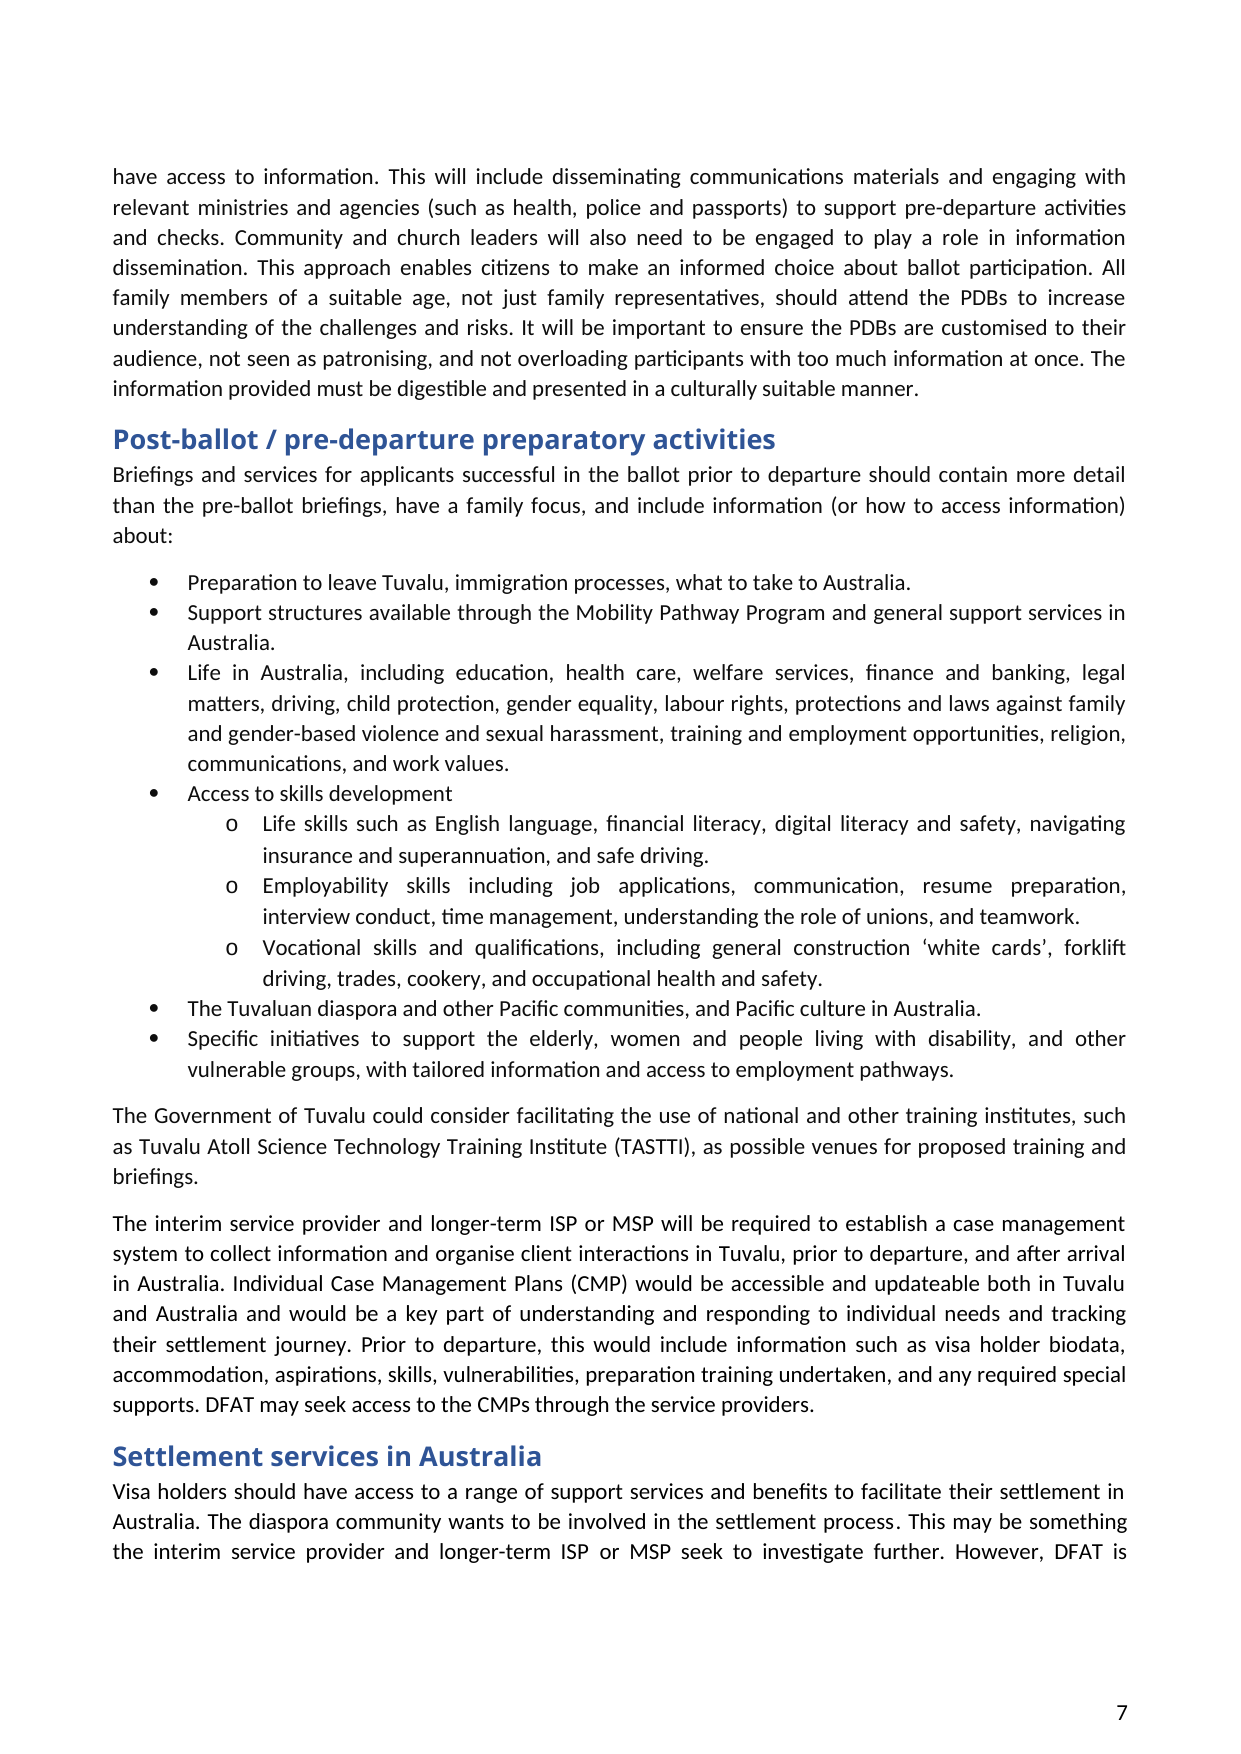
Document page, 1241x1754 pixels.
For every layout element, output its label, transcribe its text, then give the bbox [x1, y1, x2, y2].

list Vocational skills and qualifications, including general construction ‘white cards’, forklift driving, trades, cookery, and occupational health and safety. [225, 933, 1128, 992]
list Life skills such as English language, financial literacy, digital literacy and safety, navigating insurance and superannuation, and safe driving. [225, 809, 1128, 869]
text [112, 1477, 1128, 1565]
list Employability skills including job applications, communication, resume preparation, interview conduct, time management, understanding the role of unions, and teamwork. [225, 871, 1128, 931]
subtitle Settlement services in Australia [112, 1437, 1128, 1474]
list Support structures available through the Mobility Pathway Program and general support services in Australia. [150, 598, 1128, 656]
text Briefings and services for applicants successful in the ballot prior to departure should contain more detail than the pre-ballot briefings, have a family focus, and include information (or how to access information) about: [112, 461, 1128, 549]
subtitle Post-ballot / pre-departure preparatory activities [112, 421, 1128, 458]
list Life in Australia, including education, health care, welfare services, finance and banking, legal matters, driving, child protection, gender equality, labour rights, protections and laws against family and gender-based violence and sexual harassment, training and employment opportunities, religion, communications, and work values. [150, 658, 1128, 777]
text The interim service provider and longer-term ISP or MSP will be required to establish a case management system to collect information and organise client interactions in Tuvalu, prior to departure, and after arrival in Australia. Individual Case Management Plans (CMP) would be accessible and updateable both in Tuvalu and Australia and would be a key part of understanding and responding to individual needs and tracking their settlement journey. Prior to departure, this would include information such as visa holder biodata, accommodation, aspirations, skills, vulnerabilities, preparation training undertaken, and any required special supports. DFAT may seek access to the CMPs through the service providers. [112, 1209, 1128, 1418]
text The Government of Tuvalu could consider facilitating the use of national and other training institutes, such as Tuvalu Atoll Science Technology Training Institute (TASTTI), as possible venues for proposed training and briefings. [112, 1102, 1128, 1190]
list Preparation to leave Tuvalu, immigration processes, what to take to Australia. [150, 568, 1128, 596]
list The Tuvaluan diaspora and other Pacific communities, and Pacific culture in Australia. [150, 994, 1128, 1022]
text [112, 162, 1128, 402]
list Specific initiatives to support the elderly, women and people living with disability, and other vulnerable groups, with tailored information and access to employment pathways. [150, 1024, 1128, 1083]
list Access to skills development [150, 779, 1128, 807]
